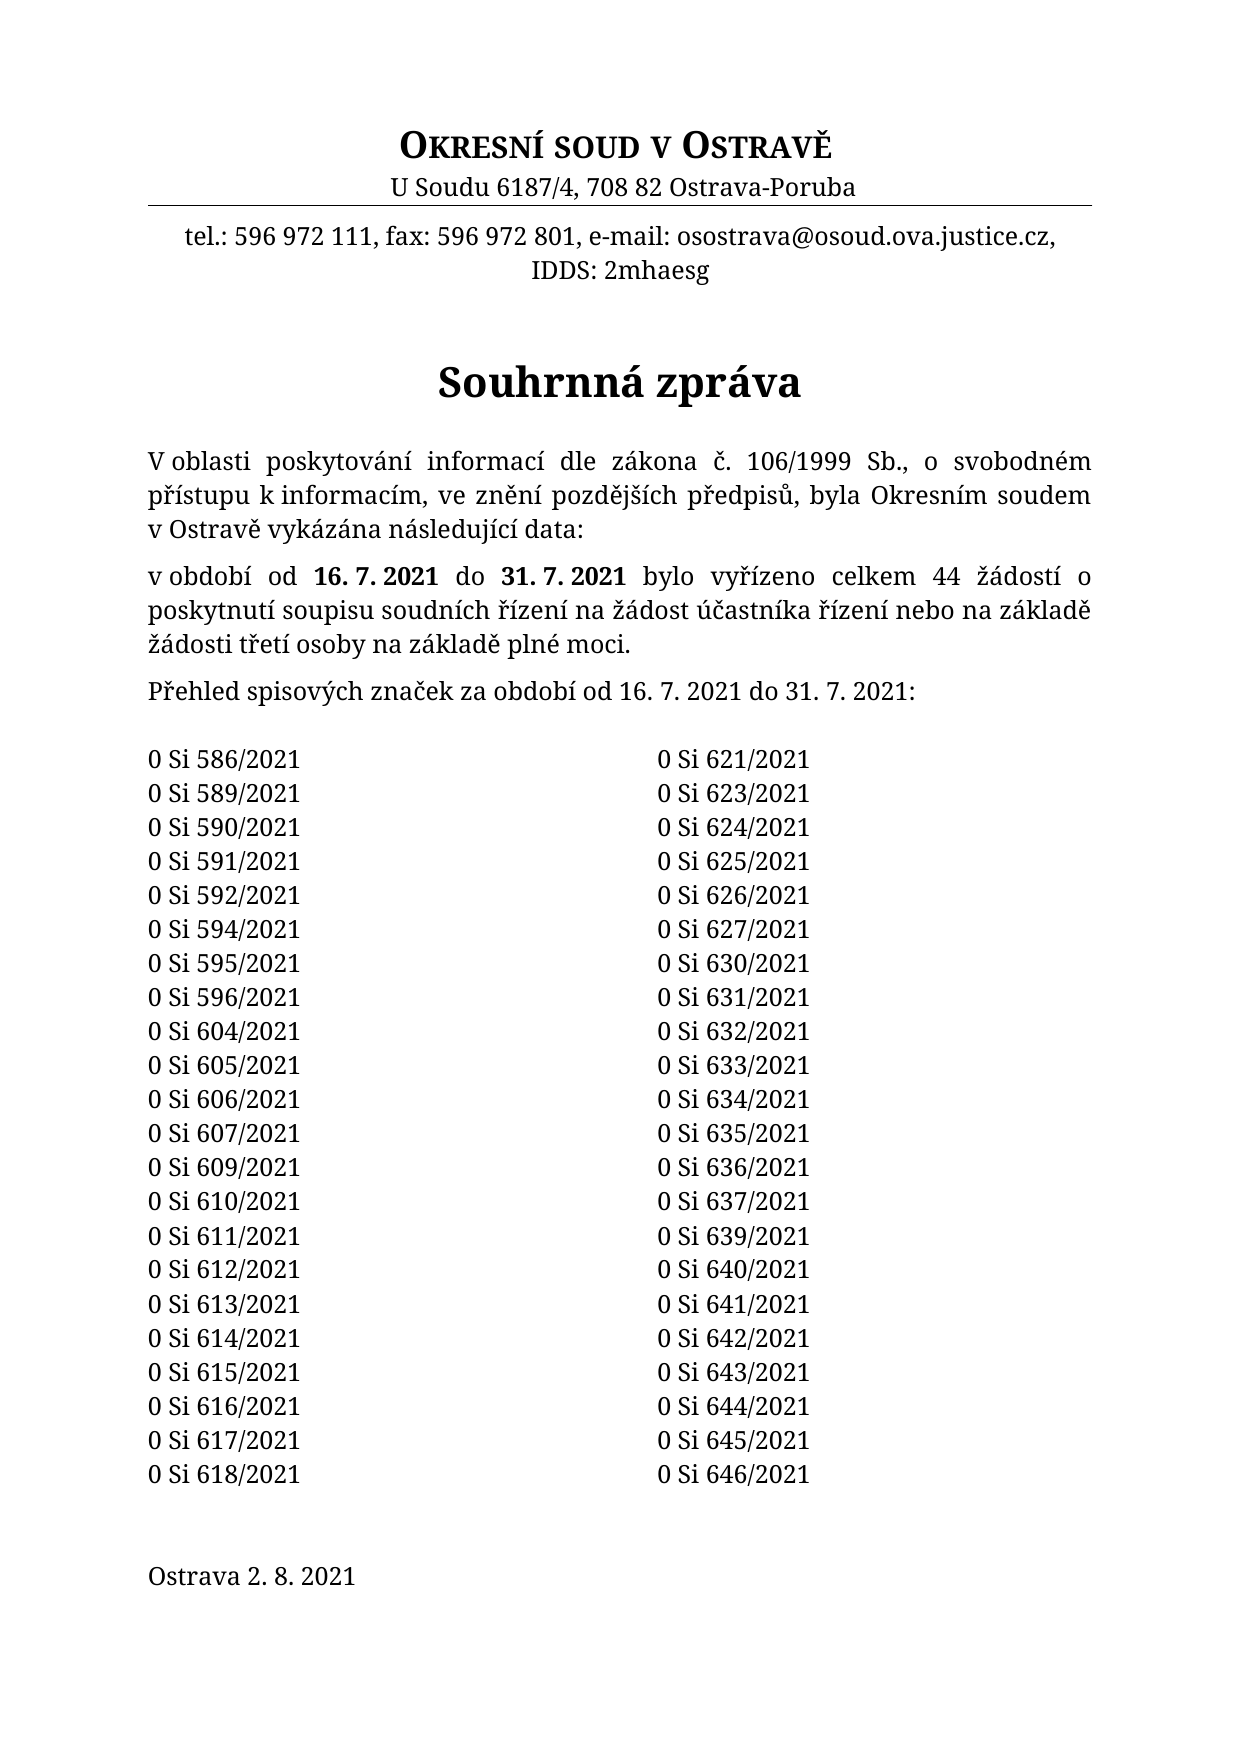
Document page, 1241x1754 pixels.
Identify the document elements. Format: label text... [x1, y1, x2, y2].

text 0 Si 625/2021 [657, 843, 1092, 877]
text 0 Si 646/2021 [657, 1457, 1092, 1491]
text 0 Si 610/2021 [148, 1184, 583, 1218]
text 0 Si 633/2021 [657, 1048, 1092, 1082]
text 0 Si 609/2021 [148, 1150, 583, 1184]
text Okresní soud v Ostravě [148, 118, 1092, 169]
text U Soudu 6187/4, 708 82 Ostrava-Poruba [148, 169, 1092, 205]
text 0 Si 640/2021 [657, 1252, 1092, 1286]
text 0 Si 618/2021 [148, 1457, 583, 1491]
text tel.: 596 972 111, fax: 596 972 801, e-mail: osostrava@osoud.ova.justice.cz, IDDS: 2mhaesg [148, 219, 1092, 287]
text 0 Si 631/2021 [657, 980, 1092, 1014]
text 0 Si 591/2021 [148, 843, 583, 877]
text V oblasti poskytování informací dle zákona č. 106/1999 Sb., o svobodném přístupu k informacím, ve znění pozdějších předpisů, byla Okresním soudem v Ostravě vykázána následující data: [148, 444, 1092, 546]
text 0 Si 617/2021 [148, 1422, 583, 1457]
text 0 Si 644/2021 [657, 1388, 1092, 1422]
text Přehled spisových značek za období od 16. 7. 2021 do 31. 7. 2021: [148, 673, 1092, 707]
text 0 Si 643/2021 [657, 1354, 1092, 1388]
text 0 Si 635/2021 [657, 1116, 1092, 1150]
text 0 Si 592/2021 [148, 877, 583, 912]
text 0 Si 637/2021 [657, 1184, 1092, 1218]
text 0 Si 604/2021 [148, 1014, 583, 1048]
text 0 Si 623/2021 [657, 775, 1092, 809]
text 0 Si 607/2021 [148, 1116, 583, 1150]
text Souhrnná zpráva [148, 353, 1092, 410]
text 0 Si 586/2021 [148, 741, 583, 775]
text 0 Si 621/2021 [657, 741, 1092, 775]
text 0 Si 606/2021 [148, 1082, 583, 1116]
text 0 Si 616/2021 [148, 1388, 583, 1422]
text 0 Si 639/2021 [657, 1218, 1092, 1252]
text 0 Si 642/2021 [657, 1320, 1092, 1354]
text 0 Si 614/2021 [148, 1320, 583, 1354]
text 0 Si 626/2021 [657, 877, 1092, 912]
text 0 Si 611/2021 [148, 1218, 583, 1252]
text 0 Si 596/2021 [148, 980, 583, 1014]
text 0 Si 636/2021 [657, 1150, 1092, 1184]
text 0 Si 630/2021 [657, 946, 1092, 980]
text 0 Si 605/2021 [148, 1048, 583, 1082]
text 0 Si 615/2021 [148, 1354, 583, 1388]
text v období od 16. 7. 2021 do 31. 7. 2021 bylo vyřízeno celkem 44 žádostí o poskytnutí soupisu soudních řízení na žádost účastníka řízení nebo na základě žádosti třetí osoby na základě plné moci. [148, 558, 1092, 661]
text 0 Si 589/2021 [148, 775, 583, 809]
text 0 Si 590/2021 [148, 809, 583, 843]
text 0 Si 613/2021 [148, 1286, 583, 1320]
text 0 Si 627/2021 [657, 912, 1092, 946]
text 0 Si 612/2021 [148, 1252, 583, 1286]
text Ostrava 2. 8. 2021 [148, 1559, 583, 1593]
text 0 Si 632/2021 [657, 1014, 1092, 1048]
text 0 Si 645/2021 [657, 1422, 1092, 1457]
text 0 Si 594/2021 [148, 912, 583, 946]
text 0 Si 634/2021 [657, 1082, 1092, 1116]
text 0 Si 595/2021 [148, 946, 583, 980]
text 0 Si 624/2021 [657, 809, 1092, 843]
text 0 Si 641/2021 [657, 1286, 1092, 1320]
